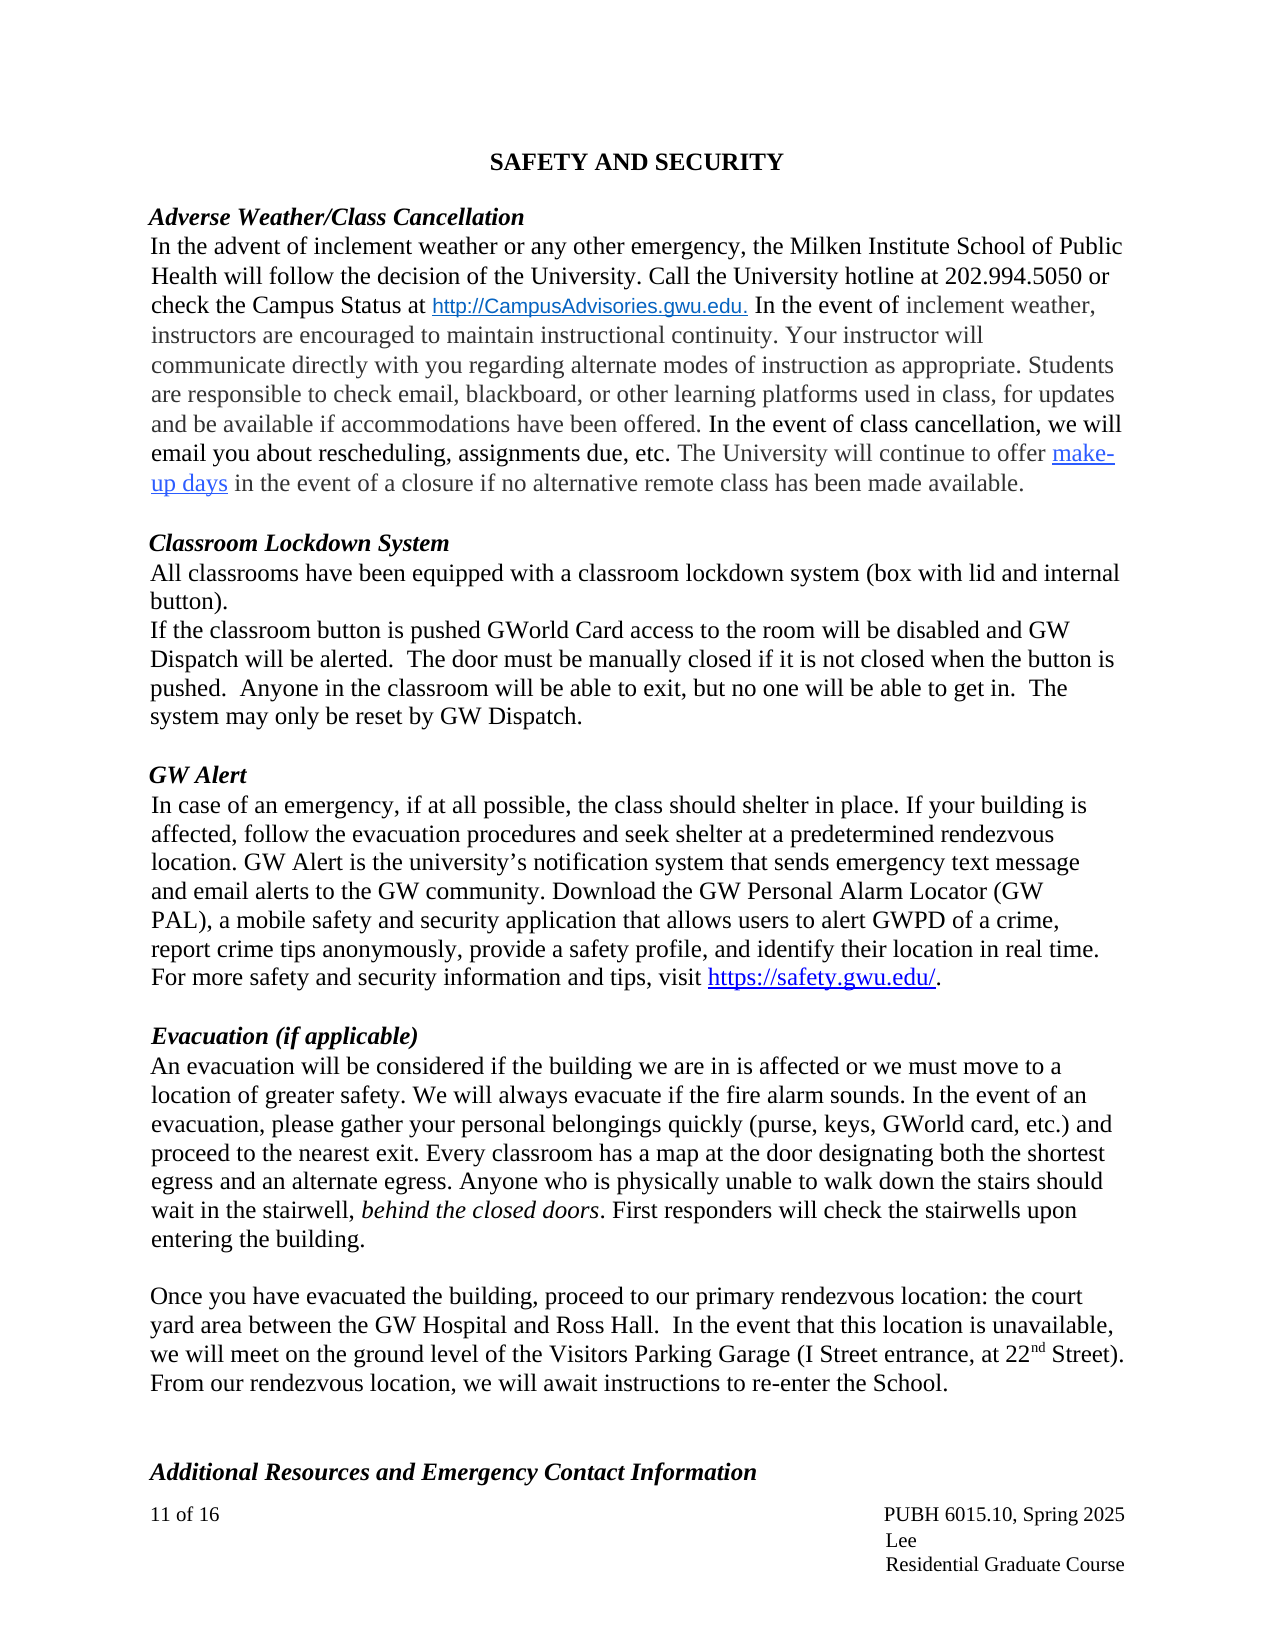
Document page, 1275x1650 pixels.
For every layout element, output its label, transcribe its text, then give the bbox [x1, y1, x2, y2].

text All classrooms have been equipped with a classroom lockdown system (box with lid and internal button). [150, 558, 1125, 615]
text In the advent of inclement weather or any other emergency, the Milken Institute School of Public Health will follow the decision of the University. Call the University hotline at 202.994.5050 or check the Campus Status at http://CampusAdvisories.gwu.edu. In the event of inclement weather, instructors are encouraged to maintain instructional continuity. Your instructor will communicate directly with you regarding alternate modes of instruction as appropriate. Students are responsible to check email, blackboard, or other learning platforms used in class, for updates and be available if accommodations have been offered. In the event of class cancellation, we will email you about rescheduling, assignments due, etc. The University will continue to offer make-up days in the event of a closure if no alternative remote class has been made available. [150, 231, 1124, 497]
subtitle SAFETY AND SECURITY [148, 147, 1125, 175]
text Once you have evacuated the building, proceed to our primary rendezvous location: the court yard area between the GW Hospital and Ross Hall. In the event that this location is unavailable, we will meet on the ground level of the Visitors Parking Garage (I Street entrance, at 22nd Street). From our rendezvous location, we will await instructions to re-enter the School. [150, 1281, 1125, 1396]
text Evacuation (if applicable) [151, 1021, 1125, 1050]
text An evacuation will be considered if the building we are in is affected or we must move to a location of greater safety. We will always evacuate if the fire alarm sounds. In the event of an evacuation, please gather your personal belongings quickly (purse, keys, GWorld card, etc.) and proceed to the nearest exit. Every classroom has a map at the door designating both the shortest egress and an alternate egress. Anyone who is physically unable to walk down the stairs should wait in the stairwell, behind the closed doors. First responders will check the stairwells upon entering the building. [150, 1051, 1125, 1253]
subtitle GW Alert [148, 760, 1125, 789]
text Additional Resources and Emergency Contact Information [150, 1457, 1125, 1485]
subtitle Classroom Lockdown System [148, 528, 1125, 557]
subtitle Adverse Weather/Class Cancellation [148, 202, 1125, 230]
text In case of an emergency, if at all possible, the class should shelter in place. If your building is affected, follow the evacuation procedures and seek shelter at a predetermined rendezvous location. GW Alert is the university’s notification system that sends emergency text message and email alerts to the GW community. Download the GW Personal Alarm Locator (GW PAL), a mobile safety and security application that allows users to alert GWPD of a crime, report crime tips anonymously, provide a safety profile, and identify their location in real time. For more safety and security information and tips, visit https://safety.gwu.edu/. [151, 790, 1104, 991]
text If the classroom button is pushed GWorld Card access to the room will be disabled and GW Dispatch will be alerted. The door must be manually closed if it is not closed when the button is pushed. Anyone in the classroom will be able to exit, but no one will be able to get in. The system may only be reset by GW Dispatch. [150, 615, 1125, 730]
